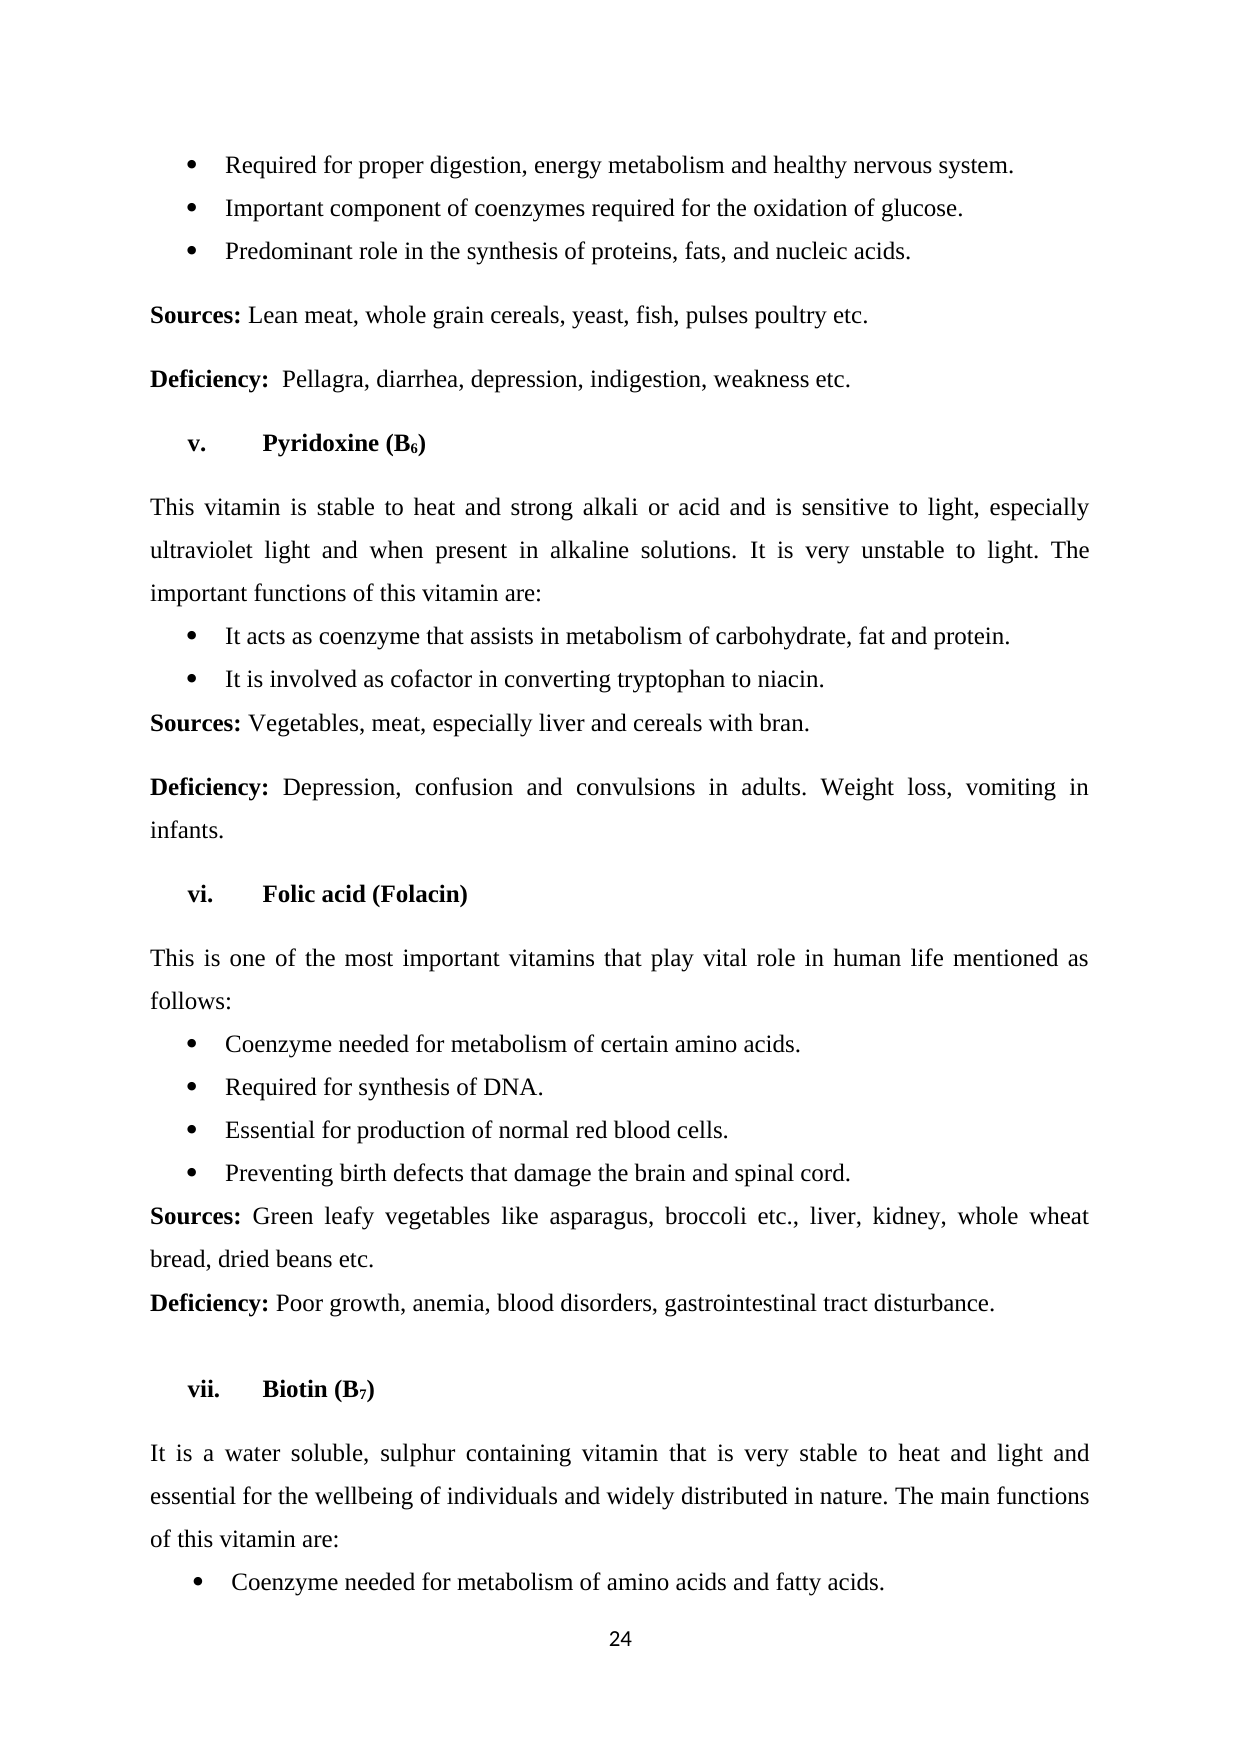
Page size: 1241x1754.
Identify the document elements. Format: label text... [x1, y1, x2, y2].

list Biotin (B7) [187, 1374, 1090, 1403]
text This vitamin is stable to heat and strong alkali or acid and is sensitive to light, especially ultraviolet light and when present in alkaline solutions. It is very unstable to light. The important functions of this vitamin are: [150, 492, 1090, 607]
text Deficiency: Pellagra, diarrhea, depression, indigestion, weakness etc. [150, 364, 1090, 393]
list Pyridoxine (B6) [187, 428, 1090, 457]
list Coenzyme needed for metabolism of amino acids and fatty acids. [194, 1567, 1090, 1596]
list Predominant role in the synthesis of proteins, fats, and nucleic acids. [187, 236, 1090, 265]
list Preventing birth defects that damage the brain and spinal cord. [187, 1158, 1090, 1187]
list This is one of the most important vitamins that play vital role in human life mentioned as follows: [150, 943, 1090, 1014]
list Sources: Green leafy vegetables like asparagus, broccoli etc., liver, kidney, whole wheat bread, dried beans etc. [150, 1201, 1090, 1273]
list Important component of coenzymes required for the oxidation of glucose. [187, 193, 1090, 222]
list It is involved as cofactor in converting tryptophan to niacin. [187, 664, 1090, 693]
list Coenzyme needed for metabolism of certain amino acids. [187, 1029, 1090, 1058]
list It acts as coenzyme that assists in metabolism of carbohydrate, fat and protein. [187, 621, 1090, 650]
list Essential for production of normal red blood cells. [187, 1115, 1090, 1144]
list Required for synthesis of DNA. [187, 1072, 1090, 1101]
list Required for proper digestion, energy metabolism and healthy nervous system. [187, 150, 1090, 179]
text Deficiency: Depression, confusion and convulsions in adults. Weight loss, vomiting in infants. [150, 772, 1090, 843]
text Sources: Lean meat, whole grain cereals, yeast, fish, pulses poultry etc. [150, 300, 1090, 329]
list It is a water soluble, sulphur containing vitamin that is very stable to heat and light and essential for the wellbeing of individuals and widely distributed in nature. The main functions of this vitamin are: [150, 1438, 1090, 1553]
text Sources: Vegetables, meat, especially liver and cereals with bran. [150, 708, 1090, 736]
list Deficiency: Poor growth, anemia, blood disorders, gastrointestinal tract disturbance. [150, 1288, 1090, 1316]
list Folic acid (Folacin) [187, 879, 1090, 907]
